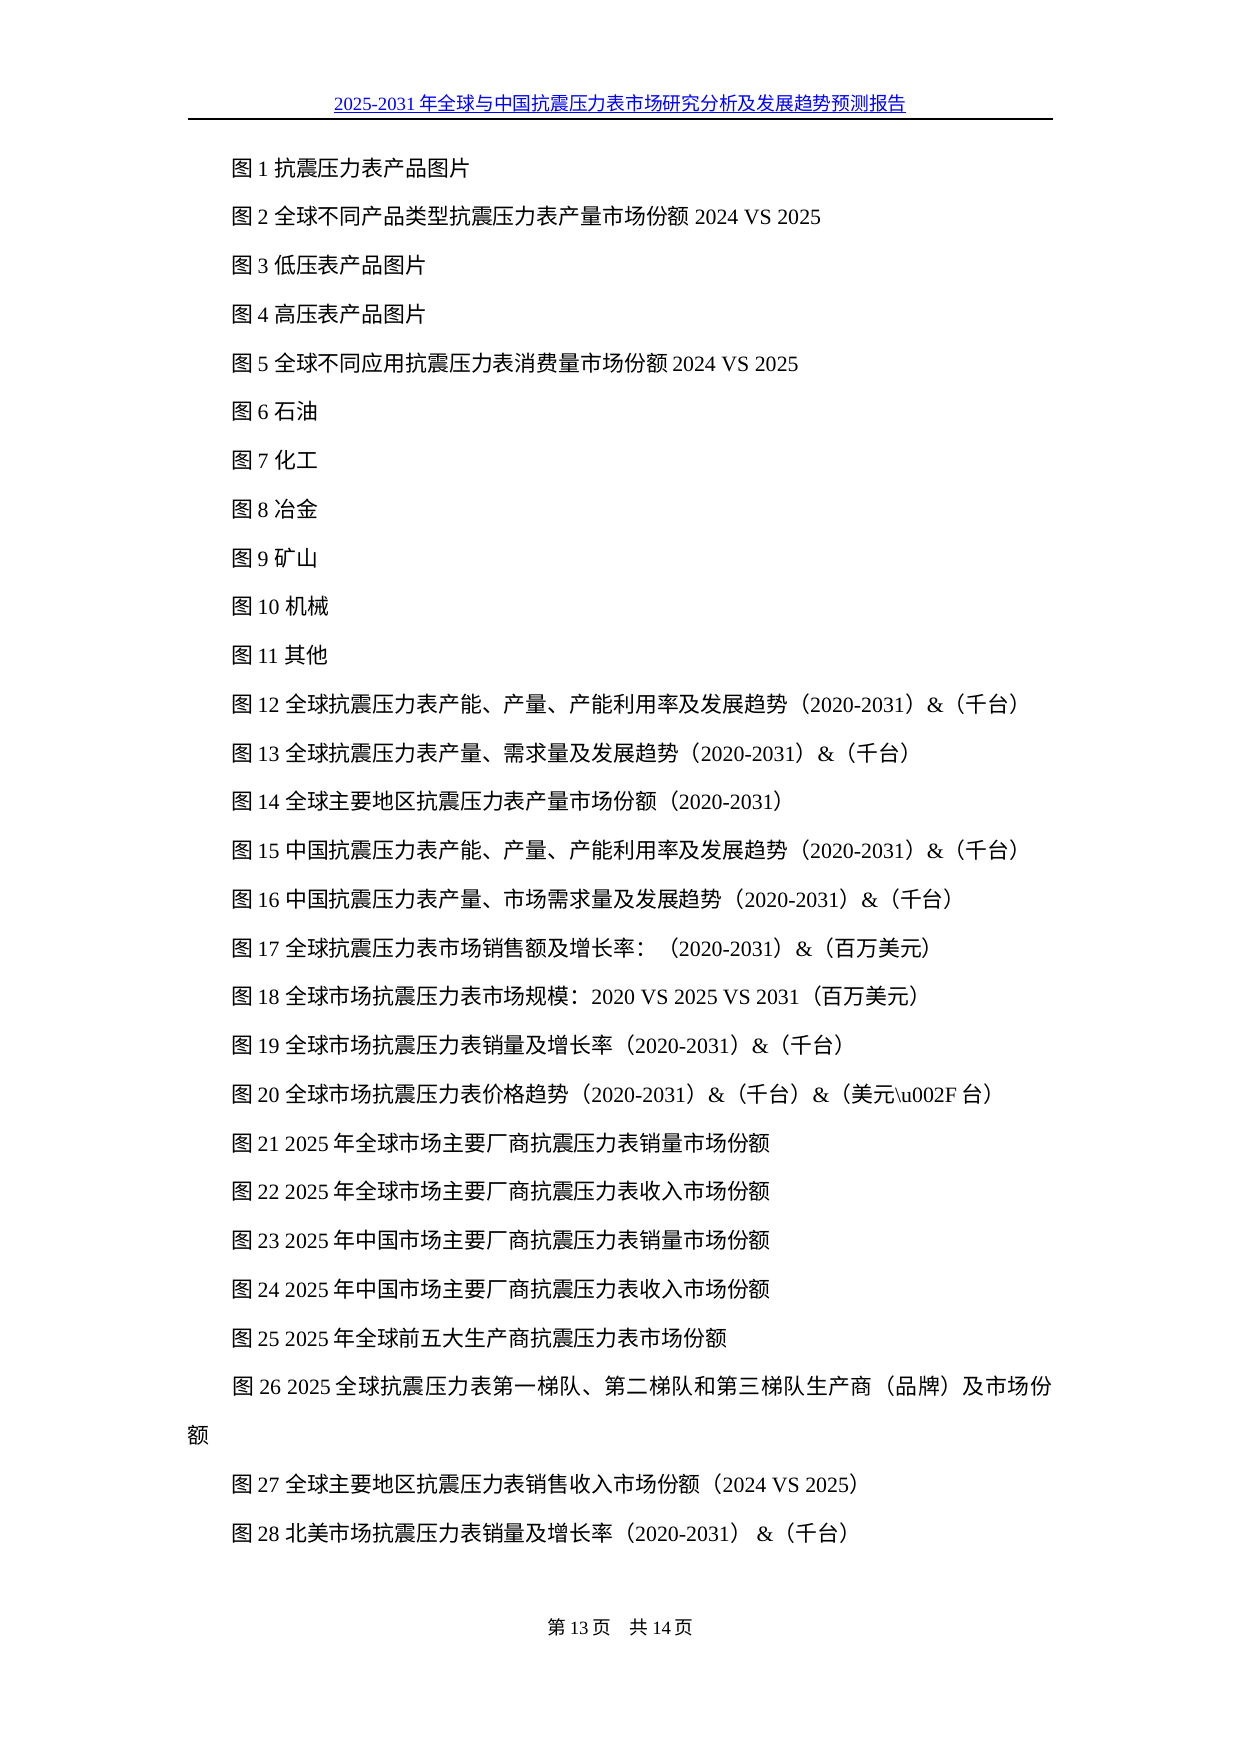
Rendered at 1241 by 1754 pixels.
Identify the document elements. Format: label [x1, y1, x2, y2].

text [187, 150, 1053, 1548]
